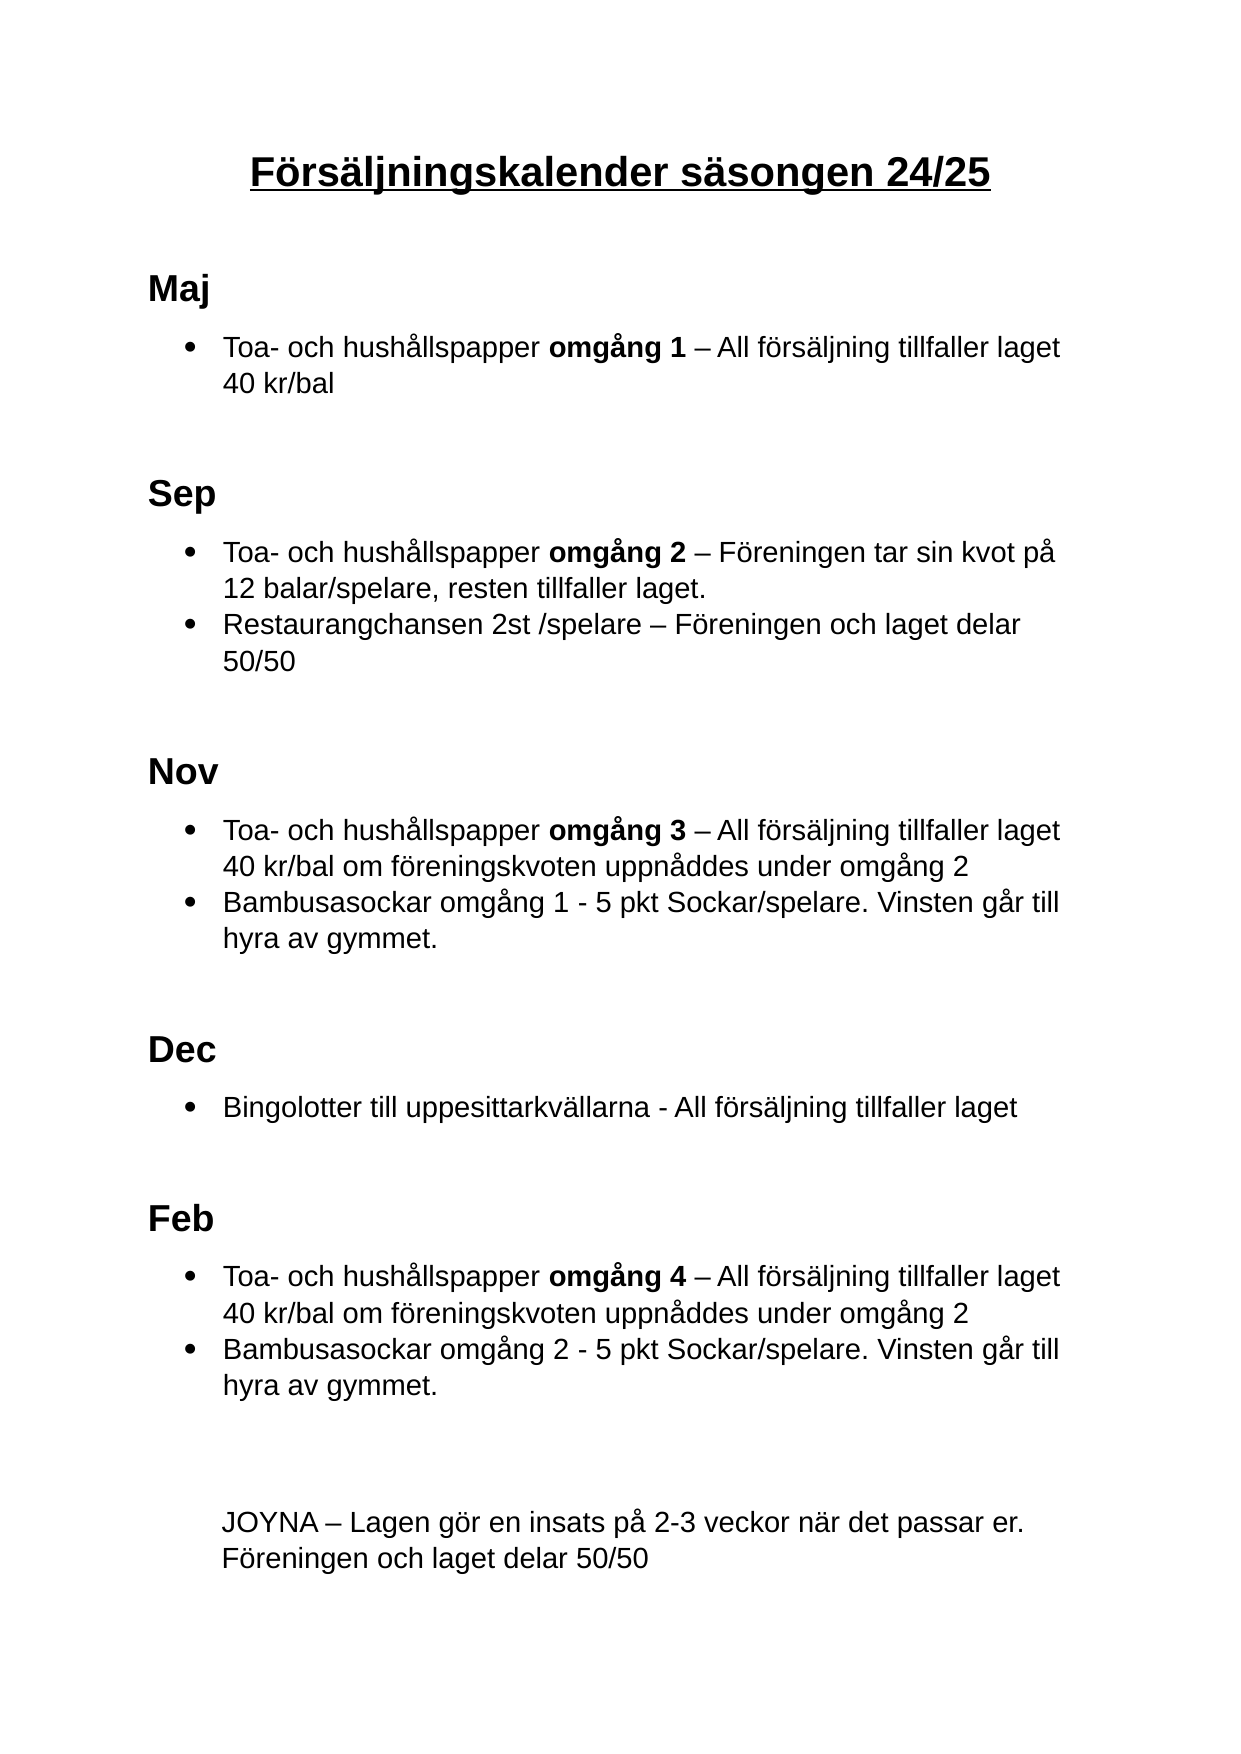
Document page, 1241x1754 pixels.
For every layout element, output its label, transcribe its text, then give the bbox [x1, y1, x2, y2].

text Sep [148, 472, 1093, 515]
text Nov [148, 749, 1093, 792]
text Maj [148, 266, 1093, 309]
list Toa- och hushållspapper omgång 1 – All försäljning tillfaller laget 40 kr/bal [185, 329, 1093, 399]
list Bambusasockar omgång 2 - 5 pkt Sockar/spelare. Vinsten går till hyra av gymmet. [185, 1332, 1093, 1402]
text JOYNA – Lagen gör en insats på 2-3 veckor när det passar er. Föreningen och laget delar 50/50 [221, 1505, 1093, 1575]
list Bambusasockar omgång 1 - 5 pkt Sockar/spelare. Vinsten går till hyra av gymmet. [185, 885, 1093, 955]
list Toa- och hushållspapper omgång 3 – All försäljning tillfaller laget 40 kr/bal om föreningskvoten uppnåddes under omgång 2 [185, 812, 1093, 882]
text Feb [148, 1196, 1093, 1239]
text Dec [148, 1027, 1093, 1070]
list Restaurangchansen 2st /spelare – Föreningen och laget delar 50/50 [185, 607, 1093, 677]
list Bingolotter till uppesittarkvällarna - All försäljning tillfaller laget [185, 1090, 1093, 1124]
list Toa- och hushållspapper omgång 2 – Föreningen tar sin kvot på 12 balar/spelare, resten tillfaller laget. [185, 535, 1093, 605]
text Försäljningskalender säsongen 24/25 [148, 148, 1093, 196]
list Toa- och hushållspapper omgång 4 – All försäljning tillfaller laget 40 kr/bal om föreningskvoten uppnåddes under omgång 2 [185, 1259, 1093, 1329]
